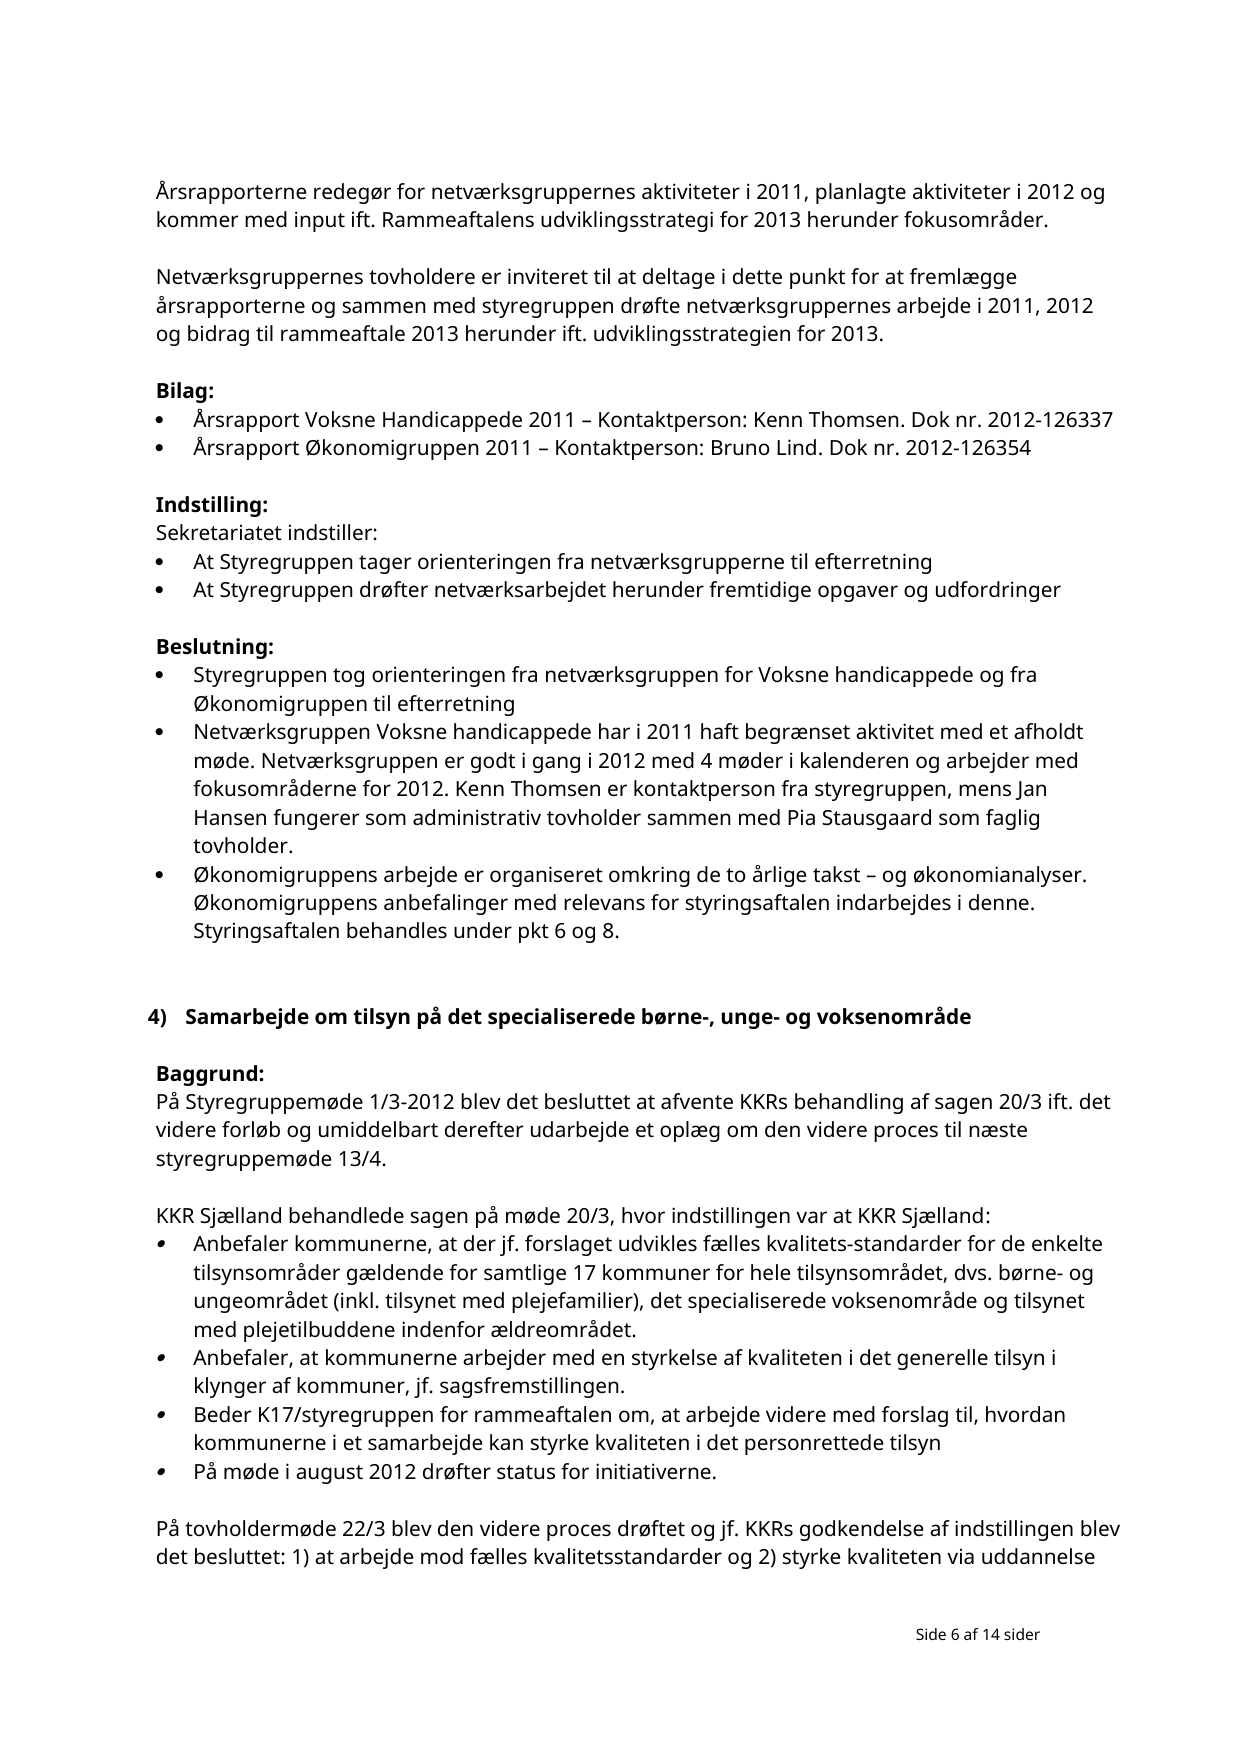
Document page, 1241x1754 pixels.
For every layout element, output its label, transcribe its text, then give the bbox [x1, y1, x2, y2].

text Bilag: [156, 376, 1122, 405]
list Beder K17/styregruppen for rammeaftalen om, at arbejde videre med forslag til, hvordan kommunerne i et samarbejde kan styrke kvaliteten i det personrettede tilsyn [156, 1400, 1122, 1457]
list Årsrapport Voksne Handicappede 2011 – Kontaktperson: Kenn Thomsen. Dok nr. 2012-126337 [156, 405, 1122, 433]
list At Styregruppen drøfter netværksarbejdet herunder fremtidige opgaver og udfordringer [156, 575, 1122, 604]
text Netværksgruppernes tovholdere er inviteret til at deltage i dette punkt for at fremlægge årsrapporterne og sammen med styregruppen drøfte netværksgruppernes arbejde i 2011, 2012 og bidrag til rammeaftale 2013 herunder ift. udviklingsstrategien for 2013. [156, 262, 1122, 348]
list At Styregruppen tager orienteringen fra netværksgrupperne til efterretning [156, 547, 1122, 575]
text KKR Sjælland behandlede sagen på møde 20/3, hvor indstillingen var at KKR Sjælland: [156, 1201, 1122, 1229]
list På møde i august 2012 drøfter status for initiativerne. [156, 1457, 1122, 1485]
list Netværksgruppen Voksne handicappede har i 2011 haft begrænset aktivitet med et afholdt møde. Netværksgruppen er godt i gang i 2012 med 4 møder i kalenderen og arbejder med fokusområderne for 2012. Kenn Thomsen er kontaktperson fra styregruppen, mens Jan Hansen fungerer som administrativ tovholder sammen med Pia Stausgaard som faglig tovholder. [156, 717, 1122, 860]
list Anbefaler, at kommunerne arbejder med en styrkelse af kvaliteten i det generelle tilsyn i klynger af kommuner, jf. sagsfremstillingen. [156, 1343, 1122, 1400]
list Styregruppen tog orienteringen fra netværksgruppen for Voksne handicappede og fra Økonomigruppen til efterretning [156, 661, 1122, 717]
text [156, 1514, 1122, 1571]
text Baggrund: [156, 1059, 1122, 1087]
list Økonomigruppens arbejde er organiseret omkring de to årlige takst – og økonomianalyser. Økonomigruppens anbefalinger med relevans for styringsaftalen indarbejdes i denne. Styringsaftalen behandles under pkt 6 og 8. [156, 860, 1122, 945]
list Årsrapport Økonomigruppen 2011 – Kontaktperson: Bruno Lind. Dok nr. 2012-126354 [156, 433, 1122, 462]
text Årsrapporterne redegør for netværksgruppernes aktiviteter i 2011, planlagte aktiviteter i 2012 og kommer med input ift. Rammeaftalens udviklingsstrategi for 2013 herunder fokusområder. [156, 177, 1122, 234]
text Sekretariatet indstiller: [156, 518, 1122, 547]
list Samarbejde om tilsyn på det specialiserede børne-, unge- og voksenområde [148, 1002, 1122, 1030]
list Beslutning: [156, 632, 1122, 661]
list Anbefaler kommunerne, at der jf. forslaget udvikles fælles kvalitets-standarder for de enkelte tilsynsområder gældende for samtlige 17 kommuner for hele tilsynsområdet, dvs. børne- og ungeområdet (inkl. tilsynet med plejefamilier), det specialiserede voksenområde og tilsynet med plejetilbuddene indenfor ældreområdet. [156, 1229, 1122, 1343]
text Indstilling: [156, 490, 1122, 518]
text På Styregruppemøde 1/3-2012 blev det besluttet at afvente KKRs behandling af sagen 20/3 ift. det videre forløb og umiddelbart derefter udarbejde et oplæg om den videre proces til næste styregruppemøde 13/4. [156, 1087, 1122, 1172]
